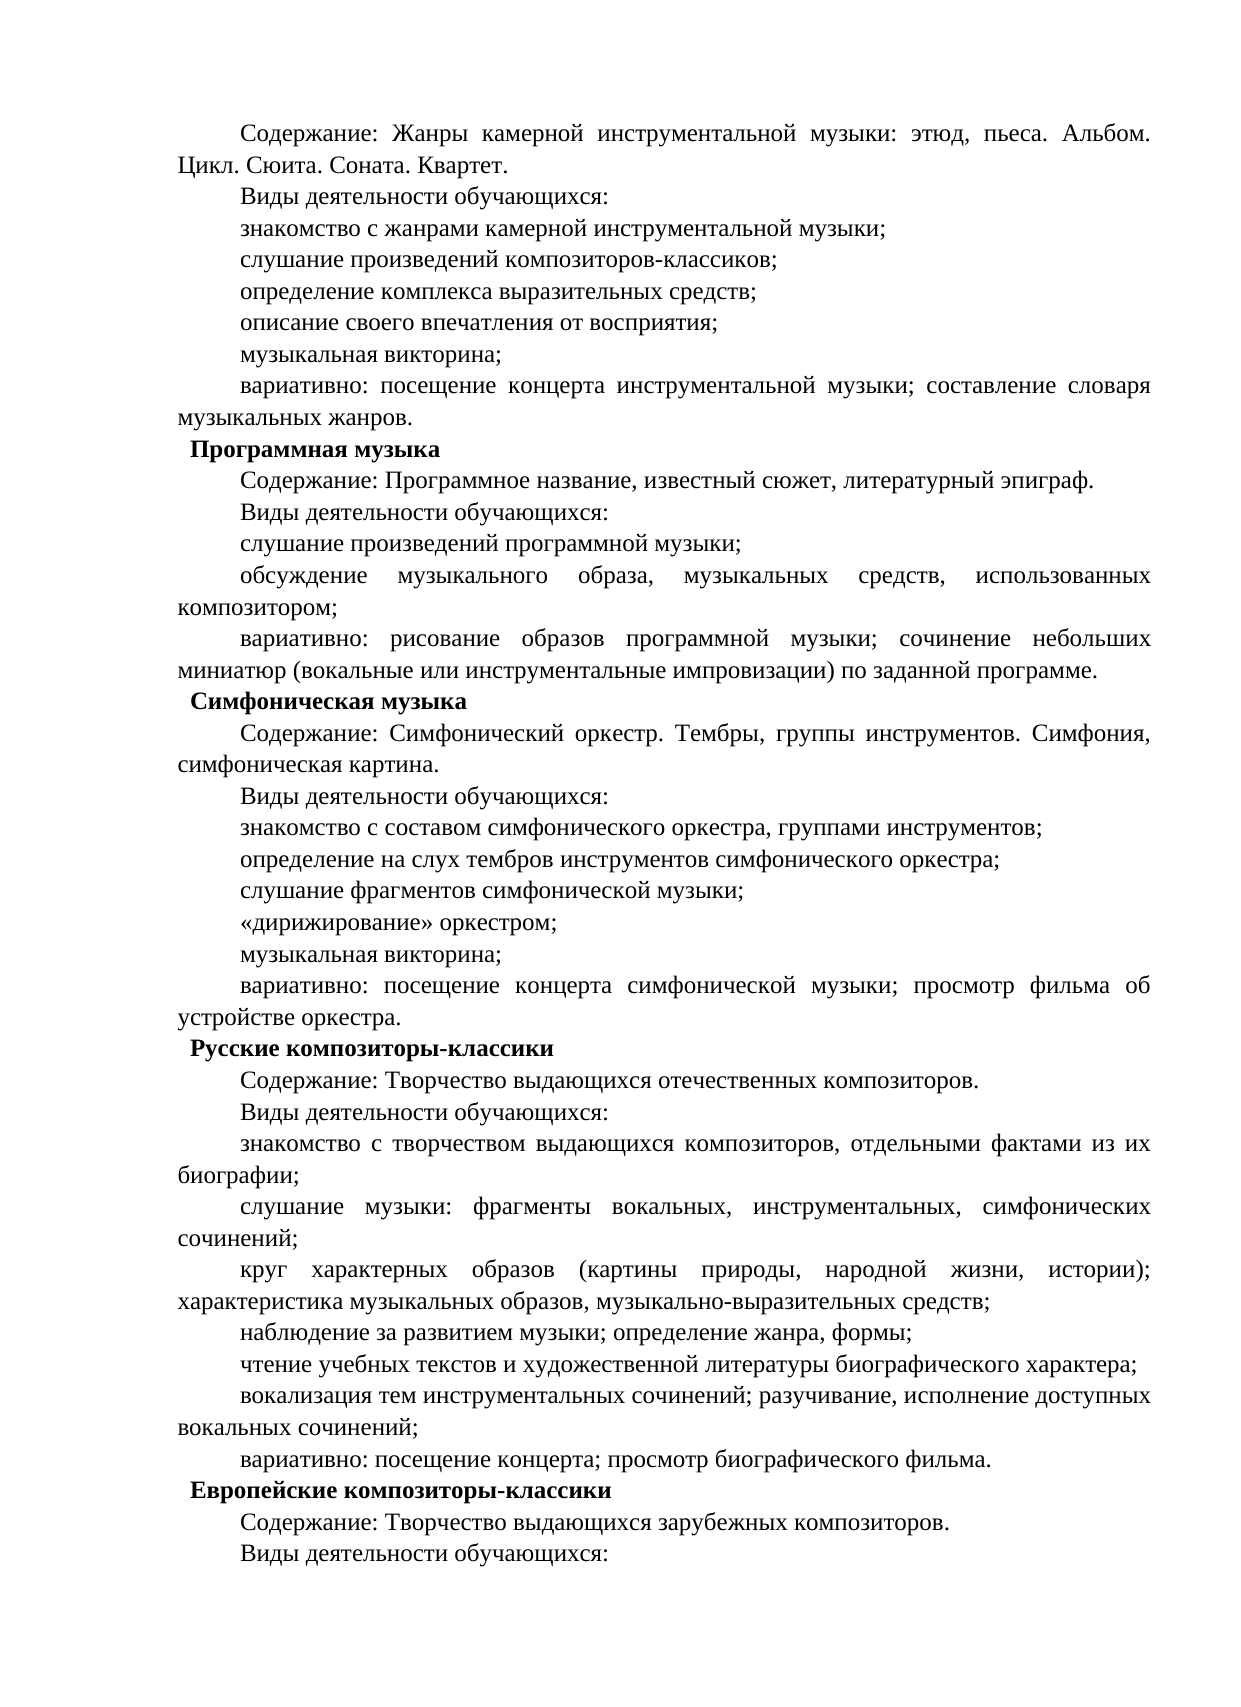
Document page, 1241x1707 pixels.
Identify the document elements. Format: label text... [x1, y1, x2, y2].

text Симфоническая музыка [190, 686, 1152, 715]
text определение на слух тембров инструментов симфонического оркестра; [177, 844, 1152, 873]
text Содержание: Жанры камерной инструментальной музыки: этюд, пьеса. Альбом. Цикл. Сюита. Соната. Квартет. [177, 118, 1152, 178]
text Европейские композиторы-классики [190, 1475, 1152, 1504]
text Виды деятельности обучающихся: [177, 497, 1152, 526]
text знакомство с жанрами камерной инструментальной музыки; [177, 213, 1152, 242]
text Виды деятельности обучающихся: [177, 1097, 1152, 1125]
text «дирижирование» оркестром; [177, 907, 1152, 936]
text определение комплекса выразительных средств; [177, 276, 1152, 305]
text слушание музыки: фрагменты вокальных, инструментальных, симфонических сочинений; [177, 1191, 1152, 1252]
text чтение учебных текстов и художественной литературы биографического характера; [177, 1349, 1152, 1378]
text вариативно: посещение концерта инструментальной музыки; составление словаря музыкальных жанров. [177, 371, 1152, 431]
text описание своего впечатления от восприятия; [177, 307, 1152, 336]
text Содержание: Симфонический оркестр. Тембры, группы инструментов. Симфония, симфоническая картина. [177, 718, 1152, 778]
text музыкальная викторина; [177, 939, 1152, 967]
text слушание произведений композиторов-классиков; [177, 244, 1152, 273]
text Виды деятельности обучающихся: [177, 181, 1152, 210]
text музыкальная викторина; [177, 339, 1152, 368]
text знакомство с творчеством выдающихся композиторов, отдельными фактами из их биографии; [177, 1128, 1152, 1188]
text наблюдение за развитием музыки; определение жанра, формы; [177, 1317, 1152, 1346]
text Содержание: Творчество выдающихся зарубежных композиторов. [177, 1507, 1152, 1536]
text Виды деятельности обучающихся: [177, 1538, 1152, 1567]
text Виды деятельности обучающихся: [177, 781, 1152, 810]
text вариативно: рисование образов программной музыки; сочинение небольших миниатюр (вокальные или инструментальные импровизации) по заданной программе. [177, 623, 1152, 683]
text Русские композиторы-классики [190, 1033, 1152, 1062]
text обсуждение музыкального образа, музыкальных средств, использованных композитором; [177, 560, 1152, 620]
text знакомство с составом симфонического оркестра, группами инструментов; [177, 812, 1152, 841]
text круг характерных образов (картины природы, народной жизни, истории); характеристика музыкальных образов, музыкально-выразительных средств; [177, 1254, 1152, 1315]
text Программная музыка [190, 434, 1152, 462]
text вариативно: посещение концерта; просмотр биографического фильма. [177, 1444, 1152, 1472]
text вокализация тем инструментальных сочинений; разучивание, исполнение доступных вокальных сочинений; [177, 1381, 1152, 1441]
text вариативно: посещение концерта симфонической музыки; просмотр фильма об устройстве оркестра. [177, 970, 1152, 1031]
text Содержание: Творчество выдающихся отечественных композиторов. [177, 1065, 1152, 1094]
text слушание произведений программной музыки; [177, 528, 1152, 557]
text Содержание: Программное название, известный сюжет, литературный эпиграф. [177, 465, 1152, 494]
text слушание фрагментов симфонической музыки; [177, 876, 1152, 904]
